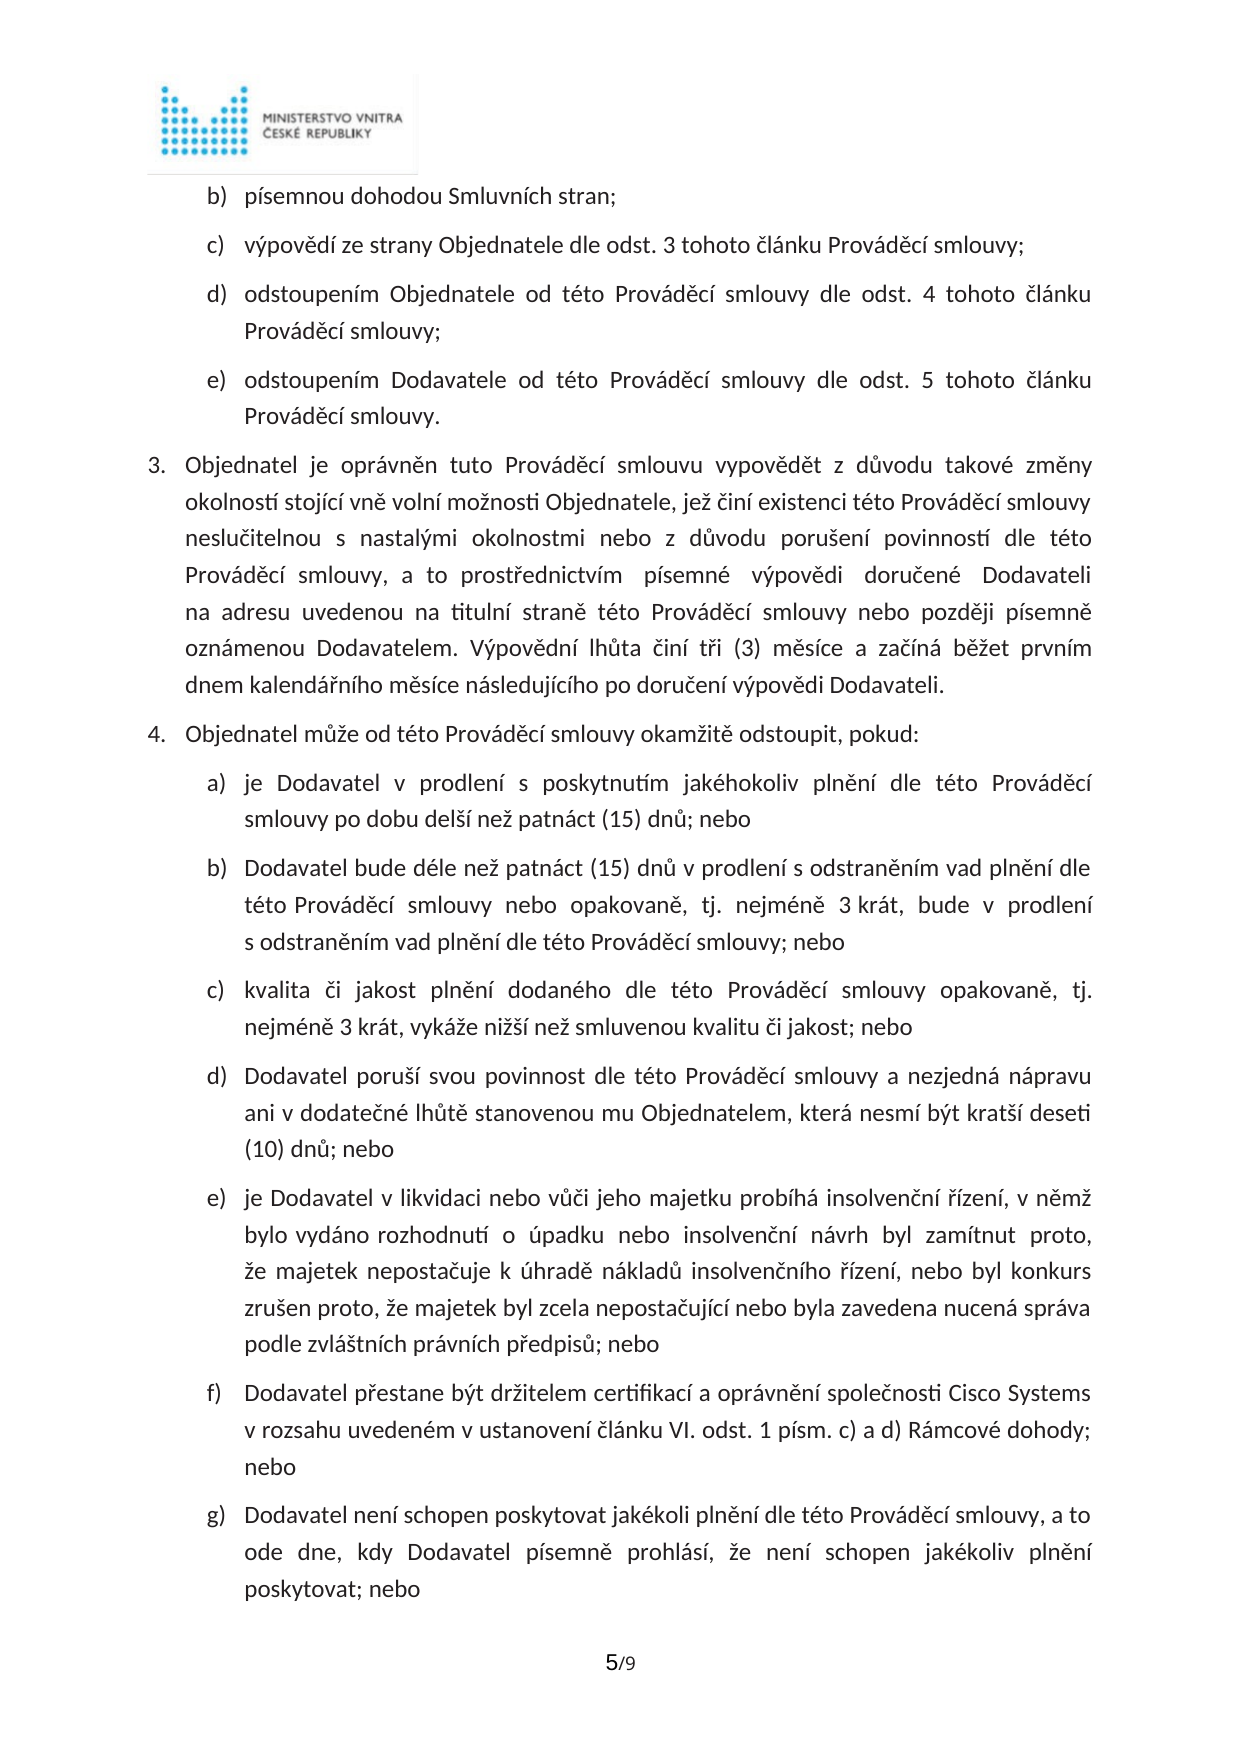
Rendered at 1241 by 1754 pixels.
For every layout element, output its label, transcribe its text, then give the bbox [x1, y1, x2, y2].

list je Dodavatel v prodlení s poskytnutím jakéhokoliv plnění dle této Prováděcí smlouvy po dobu delší než patnáct (15) dnů; nebo [207, 767, 1092, 834]
list odstoupením Dodavatele od této Prováděcí smlouvy dle odst. 5 tohoto článku Prováděcí smlouvy. [207, 364, 1092, 431]
list Objednatel je oprávněn tuto Prováděcí smlouvu vypovědět z důvodu takové změny okolností stojící vně volní možnosti Objednatele, jež činí existenci této Prováděcí smlouvy neslučitelnou s nastalými okolnostmi nebo z důvodu porušení povinností dle této Prováděcí smlouvy, a to prostřednictvím písemné výpovědi doručené Dodavateli na adresu uvedenou na titulní straně této Prováděcí smlouvy nebo později písemně oznámenou Dodavatelem. Výpovědní lhůta činí tři (3) měsíce a začíná běžet prvním dnem kalendářního měsíce následujícího po doručení výpovědi Dodavateli. [147, 449, 1093, 699]
list Objednatel může od této Prováděcí smlouvy okamžitě odstoupit, pokud: [147, 718, 1109, 748]
list písemnou dohodou Smluvních stran; [207, 180, 1109, 211]
list výpovědí ze strany Objednatele dle odst. 3 tohoto článku Prováděcí smlouvy; [207, 229, 1109, 259]
list je Dodavatel v likvidaci nebo vůči jeho majetku probíhá insolvenční řízení, v němž bylo vydáno rozhodnutí o úpadku nebo insolvenční návrh byl zamítnut proto, že majetek nepostačuje k úhradě nákladů insolvenčního řízení, nebo byl konkurs zrušen proto, že majetek byl zcela nepostačující nebo byla zavedena nucená správa podle zvláštních právních předpisů; nebo [207, 1182, 1092, 1359]
picture [147, 74, 419, 175]
list Dodavatel přestane být držitelem certifikací a oprávnění společnosti Cisco Systems v rozsahu uvedeném v ustanovení článku VI. odst. 1 písm. c) a d) Rámcové dohody; nebo [207, 1377, 1092, 1481]
list odstoupením Objednatele od této Prováděcí smlouvy dle odst. 4 tohoto článku Prováděcí smlouvy; [207, 278, 1092, 345]
list Dodavatel bude déle než patnáct (15) dnů v prodlení s odstraněním vad plnění dle této Prováděcí smlouvy nebo opakovaně, tj. nejméně 3 krát, bude v prodlení s odstraněním vad plnění dle této Prováděcí smlouvy; nebo [207, 852, 1092, 956]
list Dodavatel není schopen poskytovat jakékoli plnění dle této Prováděcí smlouvy, a to ode dne, kdy Dodavatel písemně prohlásí, že není schopen jakékoliv plnění poskytovat; nebo [207, 1499, 1092, 1603]
list Dodavatel poruší svou povinnost dle této Prováděcí smlouvy a nezjedná nápravu ani v dodatečné lhůtě stanovenou mu Objednatelem, která nesmí být kratší deseti (10) dnů; nebo [207, 1060, 1092, 1164]
list kvalita či jakost plnění dodaného dle této Prováděcí smlouvy opakovaně, tj. nejméně 3 krát, vykáže nižší než smluvenou kvalitu či jakost; nebo [207, 974, 1093, 1042]
